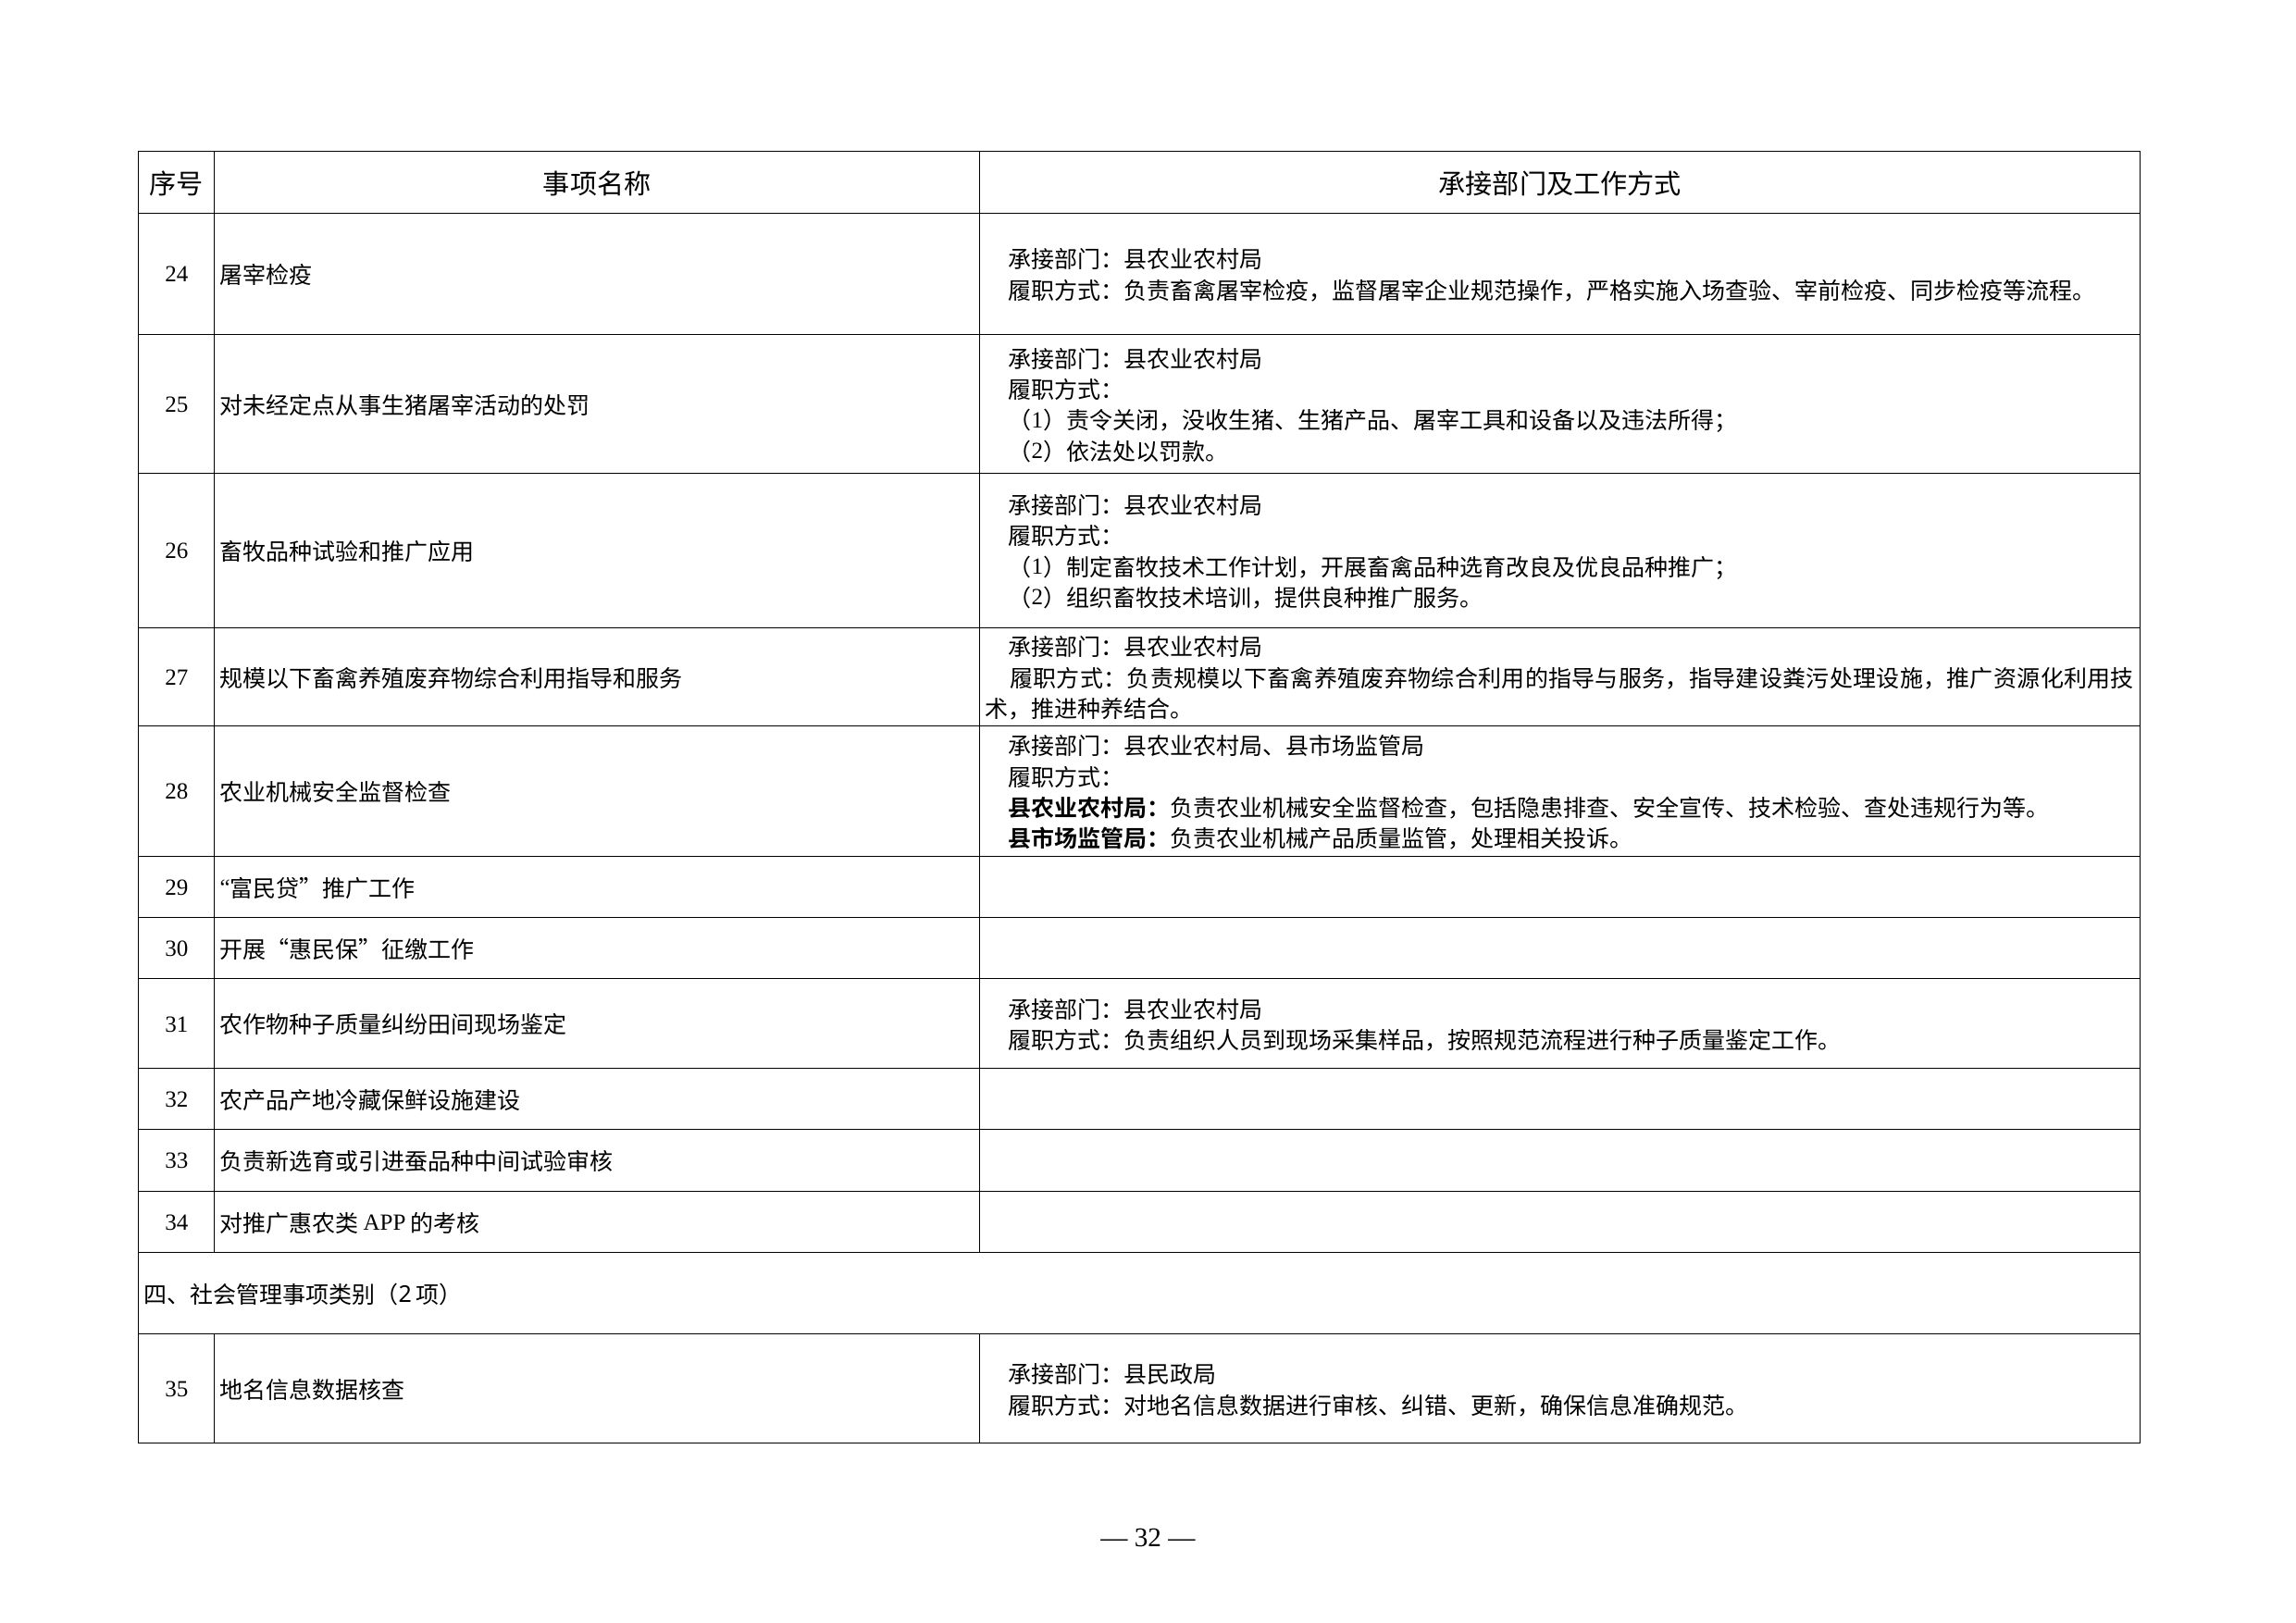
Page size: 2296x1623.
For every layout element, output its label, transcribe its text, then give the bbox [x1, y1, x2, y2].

table_cell 25 [139, 335, 214, 473]
table_cell 地名信息数据核查 [215, 1334, 979, 1443]
table_cell 26 [139, 474, 214, 626]
table_cell [980, 857, 2140, 917]
table_cell 35 [139, 1334, 214, 1443]
table_cell 承接部门：县农业农村局 履职方式：负责规模以下畜禽养殖废弃物综合利用的指导与服务，指导建设粪污处理设施，推广资源化利用技术，推进种养结合。 [980, 628, 2140, 725]
table_cell 承接部门：县农业农村局 履职方式： （1）制定畜牧技术工作计划，开展畜禽品种选育改良及优良品种推广； （2）组织畜牧技术培训，提供良种推广服务。 [980, 474, 2140, 626]
table_cell 34 [139, 1192, 214, 1252]
table_header 序号 [139, 152, 214, 212]
table_cell 24 [139, 214, 214, 334]
table_cell 对未经定点从事生猪屠宰活动的处罚 [215, 335, 979, 473]
table_cell 29 [139, 857, 214, 917]
table_cell 四、社会管理事项类别（2项） [139, 1253, 2140, 1333]
table_cell [980, 1130, 2140, 1191]
table_cell 承接部门：县农业农村局、县市场监管局 履职方式： 县农业农村局：负责农业机械安全监督检查，包括隐患排查、安全宣传、技术检验、查处违规行为等。 县市场监管局：负责农业机械产品质量监管，处理相关投诉。 [980, 726, 2140, 855]
table_header 事项名称 [215, 152, 979, 212]
table_cell 33 [139, 1130, 214, 1191]
table_cell 农作物种子质量纠纷田间现场鉴定 [215, 979, 979, 1068]
table_cell 31 [139, 979, 214, 1068]
table_cell 农产品产地冷藏保鲜设施建设 [215, 1069, 979, 1129]
table_cell 畜牧品种试验和推广应用 [215, 474, 979, 626]
table_cell 规模以下畜禽养殖废弃物综合利用指导和服务 [215, 628, 979, 725]
table_cell 开展“惠民保”征缴工作 [215, 918, 979, 978]
table_cell [980, 1192, 2140, 1252]
table_cell [980, 1069, 2140, 1129]
table_cell 27 [139, 628, 214, 725]
table_cell 承接部门：县民政局 履职方式：对地名信息数据进行审核、纠错、更新，确保信息准确规范。 [980, 1334, 2140, 1443]
table_header 承接部门及工作方式 [980, 152, 2140, 212]
table_cell 30 [139, 918, 214, 978]
table_cell 承接部门：县农业农村局 履职方式：负责组织人员到现场采集样品，按照规范流程进行种子质量鉴定工作。 [980, 979, 2140, 1068]
table_cell 承接部门：县农业农村局 履职方式：负责畜禽屠宰检疫，监督屠宰企业规范操作，严格实施入场查验、宰前检疫、同步检疫等流程。 [980, 214, 2140, 334]
table_cell 28 [139, 726, 214, 855]
table_cell 承接部门：县农业农村局 履职方式： （1）责令关闭，没收生猪、生猪产品、屠宰工具和设备以及违法所得； （2）依法处以罚款。 [980, 335, 2140, 473]
table_cell 农业机械安全监督检查 [215, 726, 979, 855]
table_cell “富民贷”推广工作 [215, 857, 979, 917]
table_cell 32 [139, 1069, 214, 1129]
table_cell 负责新选育或引进蚕品种中间试验审核 [215, 1130, 979, 1191]
table_cell [980, 918, 2140, 978]
table_cell 对推广惠农类APP的考核 [215, 1192, 979, 1252]
table_cell 屠宰检疫 [215, 214, 979, 334]
